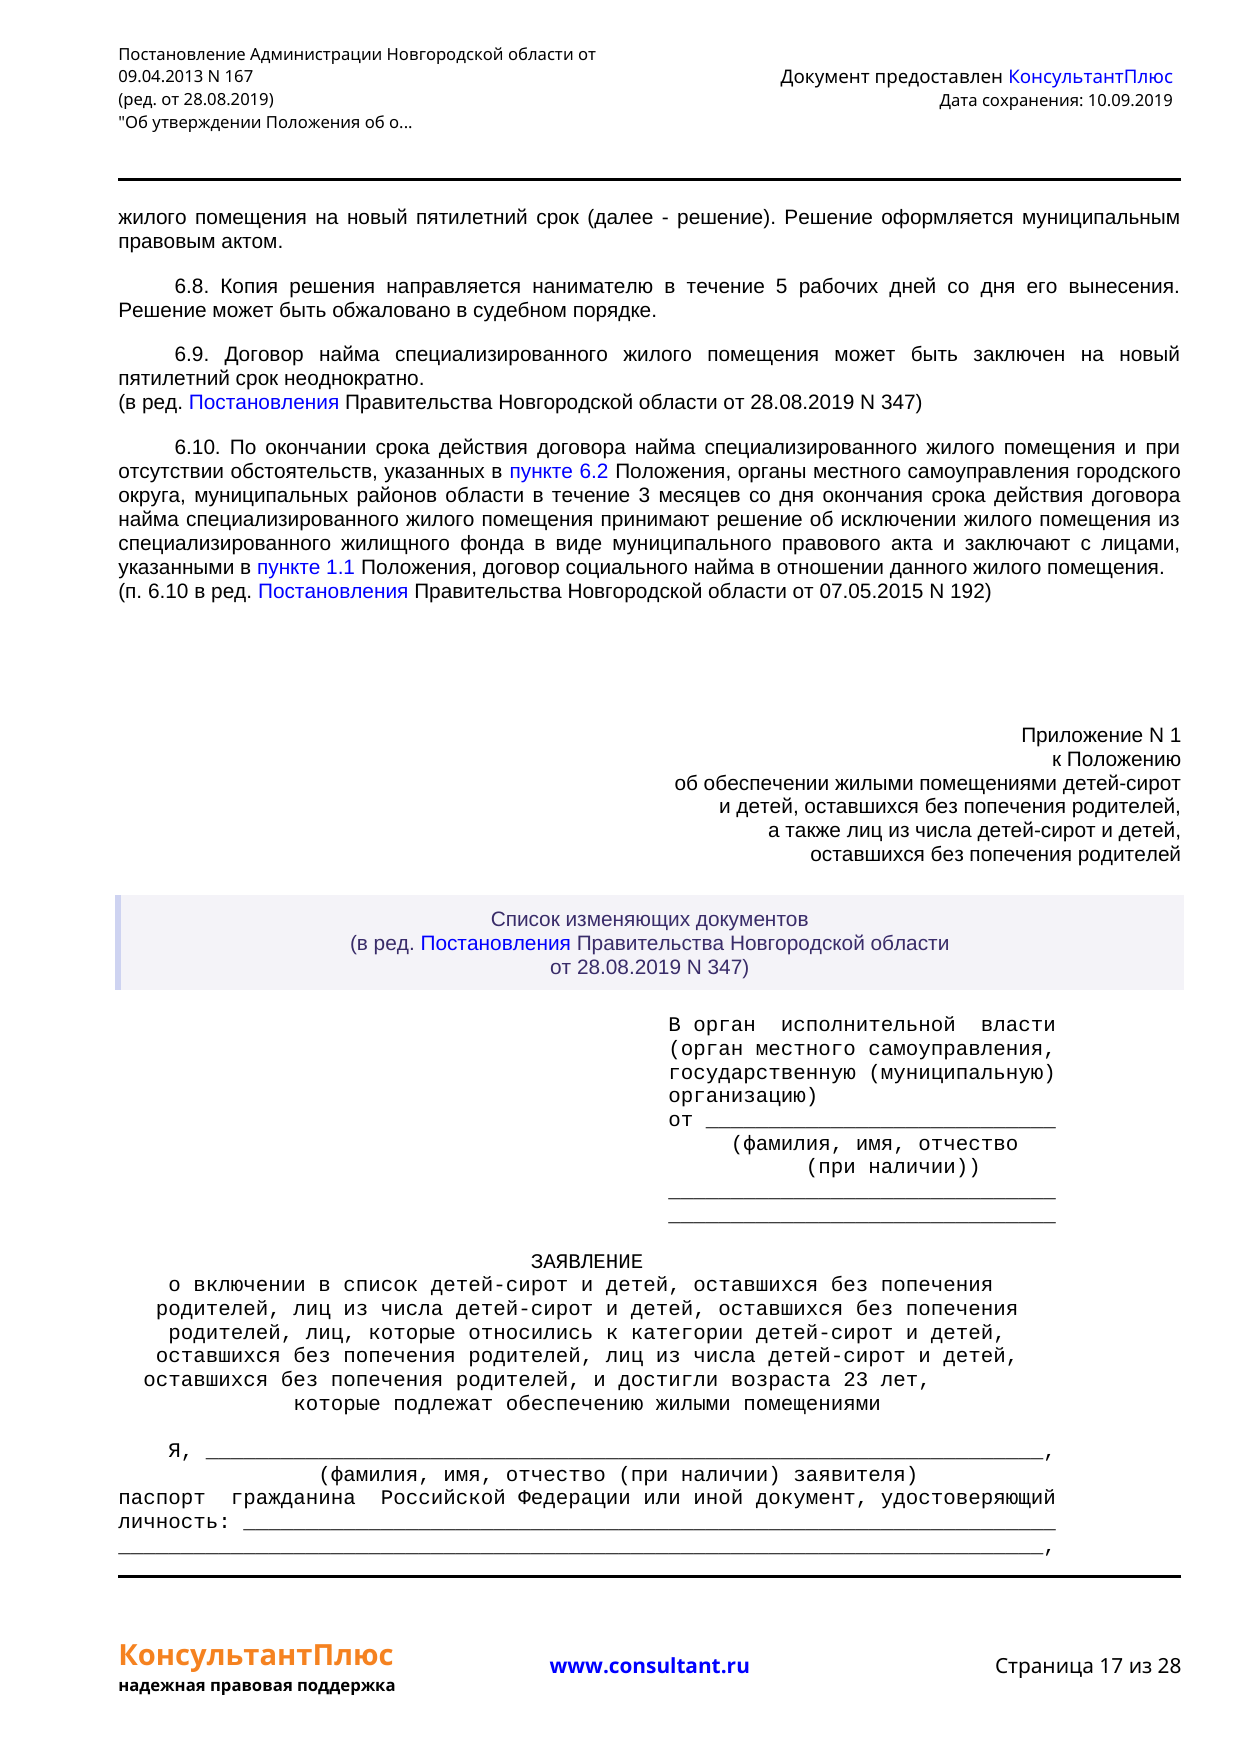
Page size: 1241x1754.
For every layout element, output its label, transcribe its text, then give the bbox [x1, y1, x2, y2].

text об обеспечении жилыми помещениями детей-сирот [118, 770, 1181, 794]
text от ____________________________ [118, 1109, 1181, 1133]
text 6.10. По окончании срока действия договора найма специализированного жилого помещения и при отсутствии обстоятельств, указанных в пункте 6.2 Положения, органы местного самоуправления городского округа, муниципальных районов области в течение 3 месяцев со дня окончания срока действия договора найма специализированного жилого помещения принимают решение об исключении жилого помещения из специализированного жилищного фонда в виде муниципального правового акта и заключают с лицами, указанными в пункте 1.1 Положения, договор социального найма в отношении данного жилого помещения. [118, 435, 1181, 579]
text (при наличии)) [118, 1156, 1181, 1180]
text 6.8. Копия решения направляется нанимателю в течение 5 рабочих дней со дня его вынесения. Решение может быть обжаловано в судебном порядке. [118, 273, 1181, 321]
text а также лиц из числа детей-сирот и детей, [118, 818, 1181, 842]
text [118, 205, 1181, 253]
text и детей, оставшихся без попечения родителей, [118, 794, 1181, 818]
text оставшихся без попечения родителей, лиц из числа детей-сирот и детей, [118, 1345, 1181, 1369]
text _______________________________ [118, 1180, 1181, 1203]
table_header Список изменяющих документов (в ред. Постановления Правительства Новгородской области от 28.08.2019 N 347) [121, 895, 1178, 990]
text (орган местного самоуправления, [118, 1038, 1181, 1062]
text о включении в список детей-сирот и детей, оставшихся без попечения [118, 1274, 1181, 1298]
text (фамилия, имя, отчество (при наличии) заявителя) [118, 1464, 1181, 1487]
text Приложение N 1 [118, 722, 1181, 746]
text государственную (муниципальную) [118, 1062, 1181, 1085]
text родителей, лиц, которые относились к категории детей-сирот и детей, [118, 1322, 1181, 1345]
text Я, ___________________________________________________________________, [118, 1440, 1181, 1464]
text родителей, лиц из числа детей-сирот и детей, оставшихся без попечения [118, 1298, 1181, 1322]
text __________________________________________________________________________, [118, 1534, 1181, 1558]
text оставшихся без попечения родителей [118, 842, 1181, 866]
text ЗАЯВЛЕНИЕ [118, 1251, 1181, 1274]
text организацию) [118, 1085, 1181, 1109]
text 6.9. Договор найма специализированного жилого помещения может быть заключен на новый пятилетний срок неоднократно. [118, 342, 1181, 390]
text паспорт гражданина Российской Федерации или иной документ, удостоверяющий [118, 1487, 1181, 1511]
text (фамилия, имя, отчество [118, 1133, 1181, 1156]
text к Положению [118, 746, 1181, 770]
text _______________________________ [118, 1203, 1181, 1227]
text личность: _________________________________________________________________ [118, 1511, 1181, 1534]
text В орган исполнительной власти [118, 1014, 1181, 1038]
text (в ред. Постановления Правительства Новгородской области от 28.08.2019 N 347) [118, 390, 1181, 414]
text оставшихся без попечения родителей, и достигли возраста 23 лет, [118, 1369, 1181, 1393]
text (п. 6.10 в ред. Постановления Правительства Новгородской области от 07.05.2015 N 192) [118, 579, 1181, 603]
text которые подлежат обеспечению жилыми помещениями [118, 1393, 1181, 1416]
